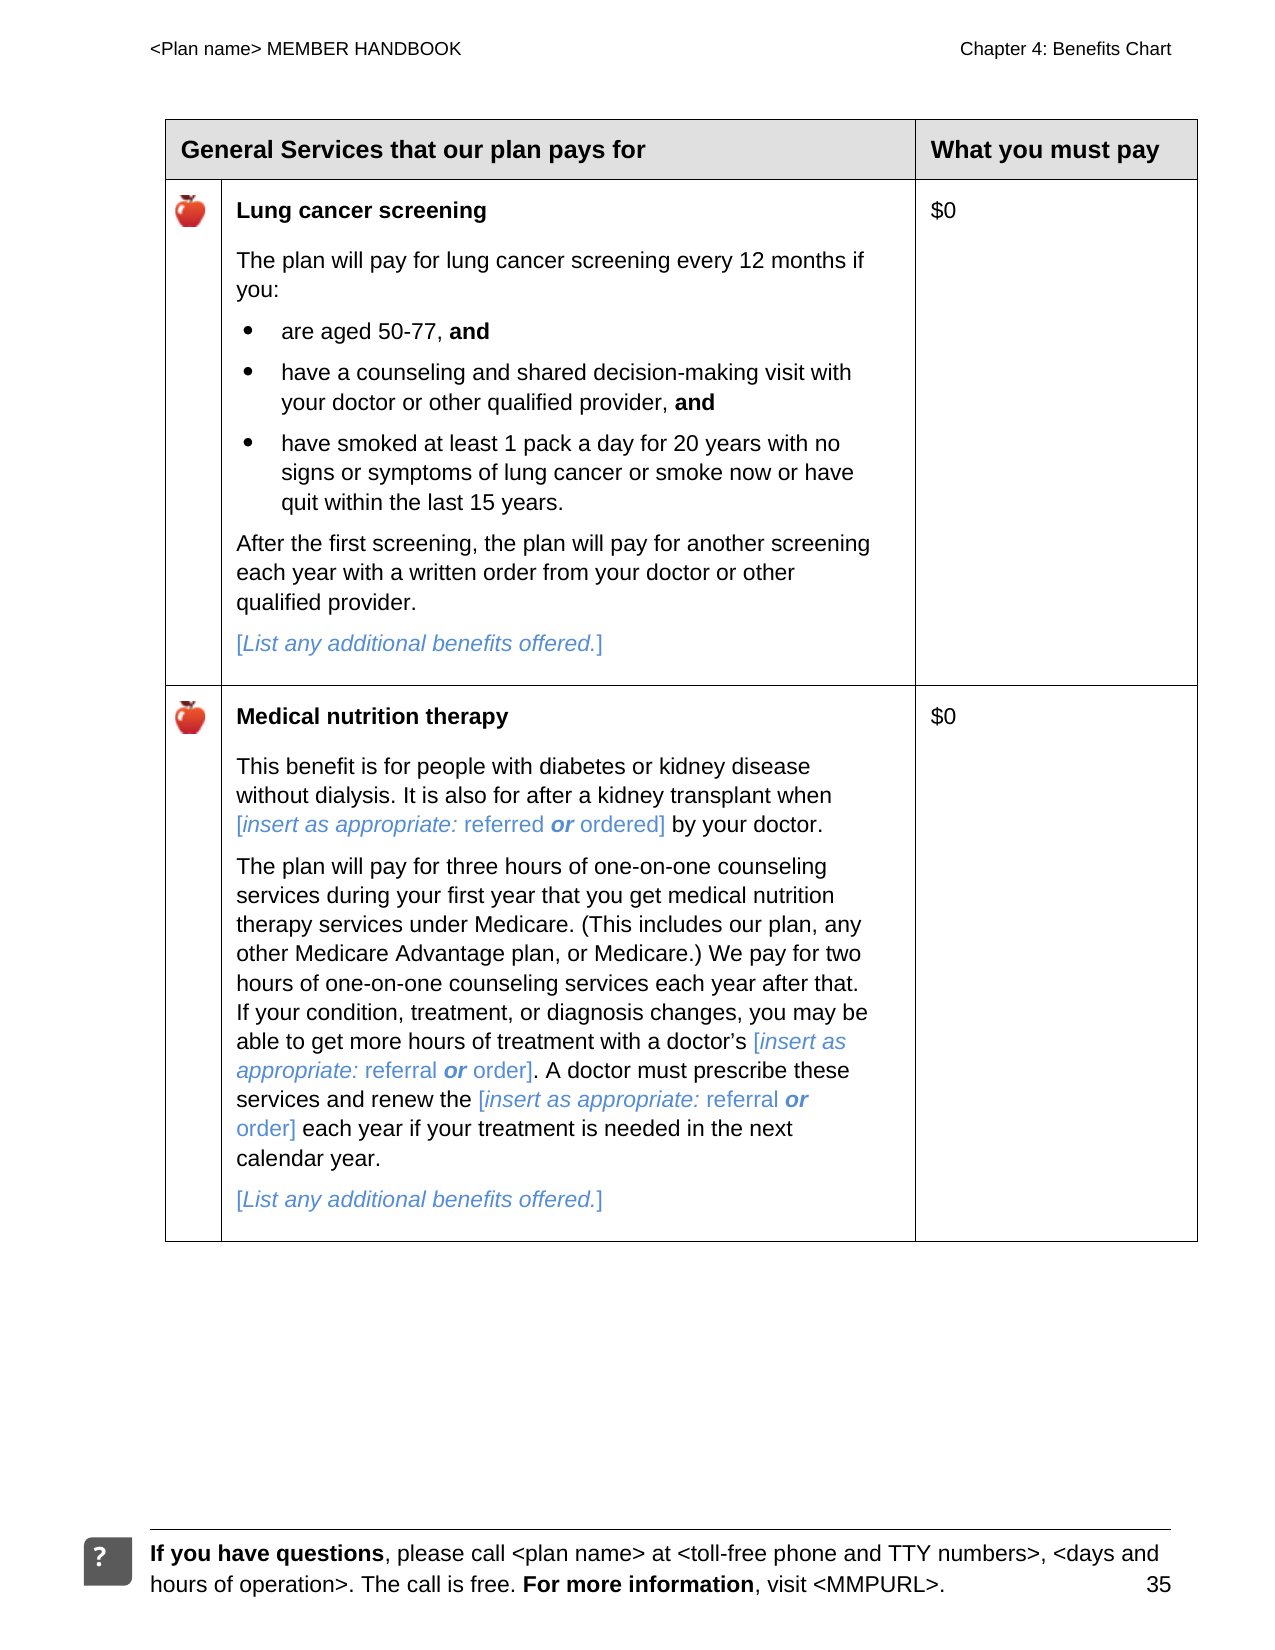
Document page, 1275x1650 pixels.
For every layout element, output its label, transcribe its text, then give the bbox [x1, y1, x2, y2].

table_cell [166, 686, 221, 1241]
picture [175, 195, 206, 227]
table_cell $0 [916, 686, 1197, 1241]
table_cell [166, 180, 221, 685]
table_cell Medical nutrition therapy This benefit is for people with diabetes or kidney disease without dialysis. It is also for after a kidney transplant when [insert as appropriate: referred or ordered] by your doctor. The plan will pay for three hours of one-on-one counseling services during your first year that you get medical nutrition therapy services under Medicare. (This includes our plan, any other Medicare Advantage plan, or Medicare.) We pay for two hours of one-on-one counseling services each year after that. If your condition, treatment, or diagnosis changes, you may be able to get more hours of treatment with a doctor’s [insert as appropriate: referral or order]. A doctor must prescribe these services and renew the [insert as appropriate: referral or order] each year if your treatment is needed in the next calendar year. [List any additional benefits offered.] [222, 686, 915, 1241]
table_cell Lung cancer screening The plan will pay for lung cancer screening every 12 months if you: are aged 50-77, and have a counseling and shared decision-making visit with your doctor or other qualified provider, and have smoked at least 1 pack a day for 20 years with no signs or symptoms of lung cancer or smoke now or have quit within the last 15 years. After the first screening, the plan will pay for another screening each year with a written order from your doctor or other qualified provider. [List any additional benefits offered.] [222, 180, 915, 685]
table_header What you must pay [916, 120, 1197, 179]
table_cell $0 [916, 180, 1197, 685]
table_header General Services that our plan pays for [166, 120, 915, 179]
picture [175, 701, 206, 734]
